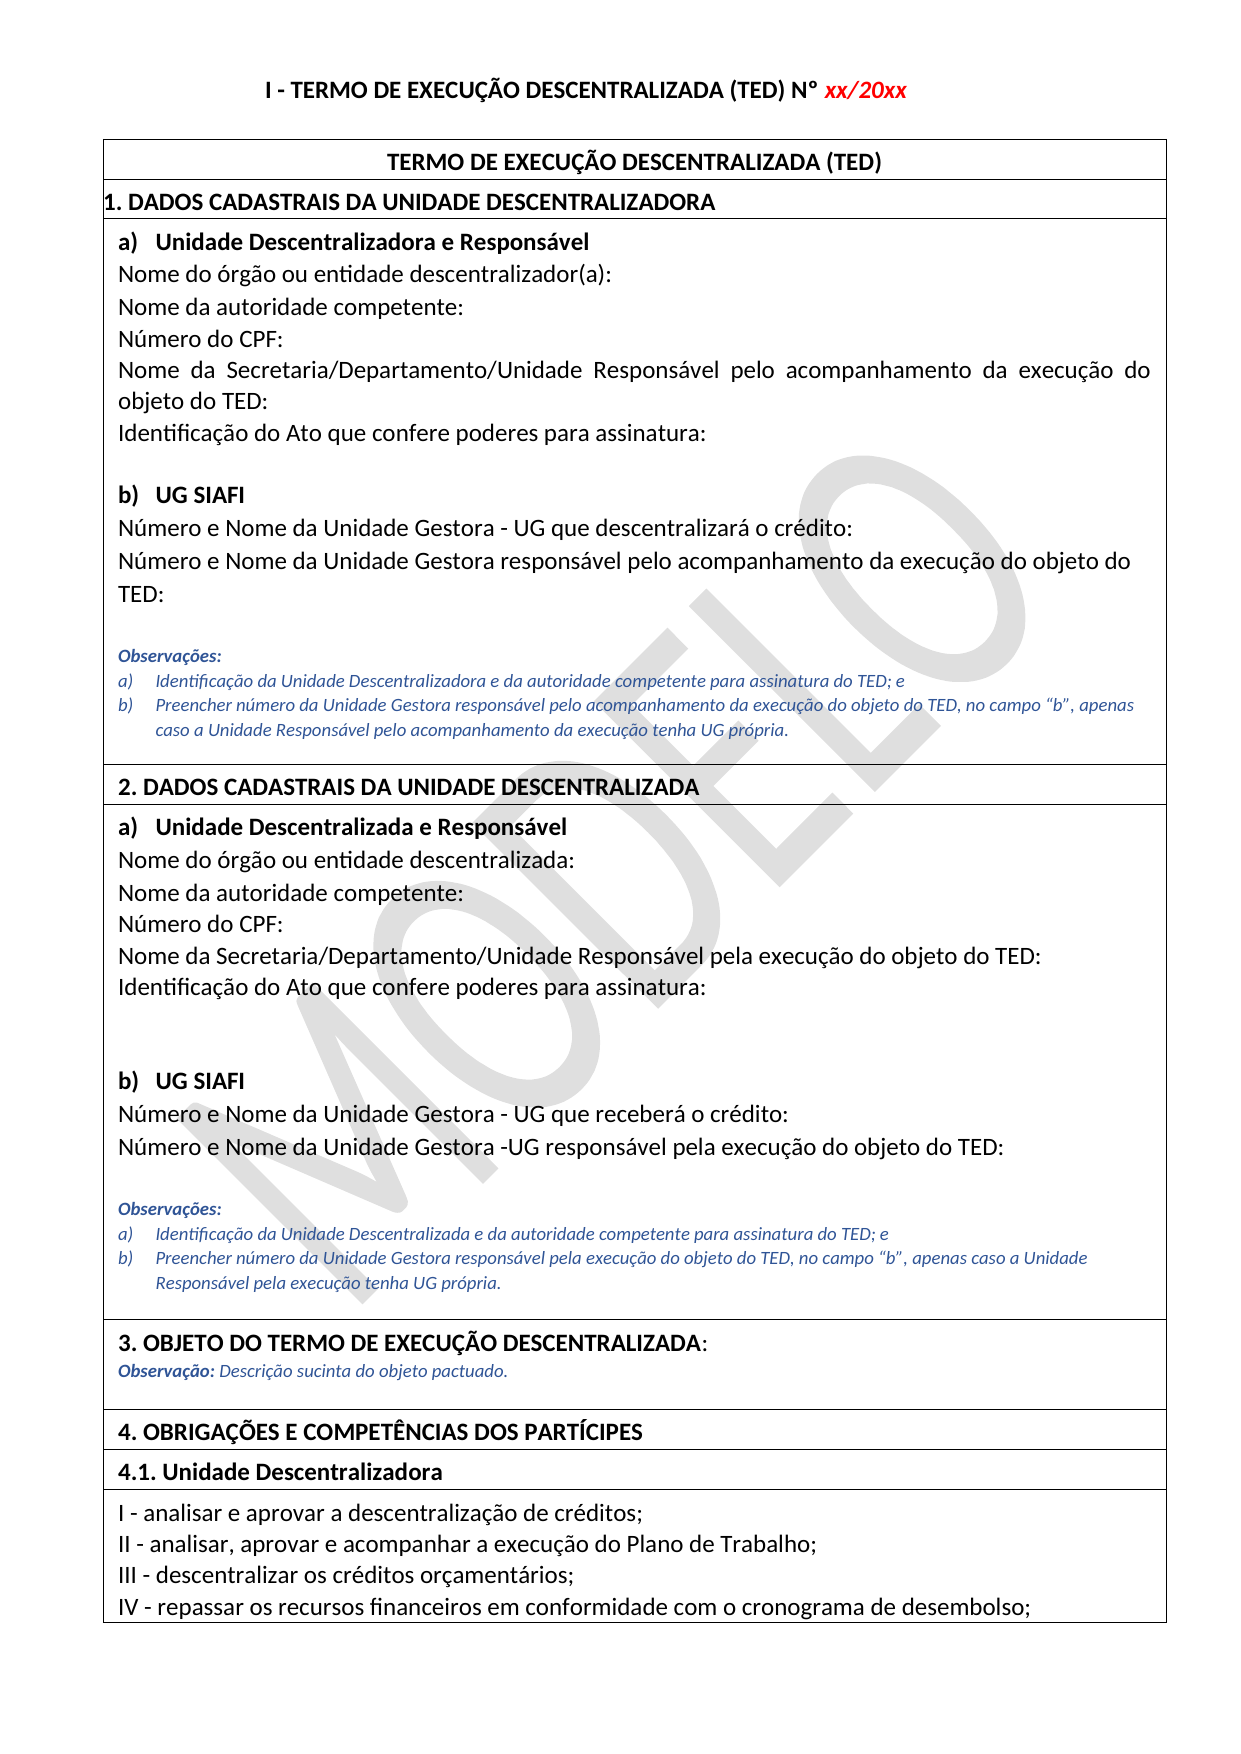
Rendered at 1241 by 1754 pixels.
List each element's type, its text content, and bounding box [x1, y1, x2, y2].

text I - TERMO DE EXECUÇÃO DESCENTRALIZADA (TED) Nº xx/20xx [265, 74, 1122, 104]
table_cell Unidade Descentralizada e Responsável Nome do órgão ou entidade descentralizada: Nome da autoridade competente: Número do CPF: Nome da Secretaria/Departamento/Unidade Responsável pela execução do objeto do TED: Identificação do Ato que confere poderes para assinatura: UG SIAFI Número e Nome da Unidade Gestora - UG que receberá o crédito: Número e Nome da Unidade Gestora -UG responsável pela execução do objeto do TED: Observações: Identificação da Unidade Descentralizada e da autoridade competente para assinatura do TED; e Preencher número da Unidade Gestora responsável pela execução do objeto do TED, no campo “b”, apenas caso a Unidade Responsável pela execução tenha UG própria. [104, 805, 1166, 1319]
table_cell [104, 1490, 1166, 1622]
table_cell Unidade Descentralizadora e Responsável Nome do órgão ou entidade descentralizador(a): Nome da autoridade competente: Número do CPF: Nome da Secretaria/Departamento/Unidade Responsável pelo acompanhamento da execução do objeto do TED: Identificação do Ato que confere poderes para assinatura: UG SIAFI Número e Nome da Unidade Gestora - UG que descentralizará o crédito: Número e Nome da Unidade Gestora responsável pelo acompanhamento da execução do objeto do TED: Observações: Identificação da Unidade Descentralizadora e da autoridade competente para assinatura do TED; e Preencher número da Unidade Gestora responsável pelo acompanhamento da execução do objeto do TED, no campo “b”, apenas caso a Unidade Responsável pelo acompanhamento da execução tenha UG própria. [104, 219, 1166, 764]
table_header TERMO DE EXECUÇÃO DESCENTRALIZADA (TED) [104, 140, 1166, 178]
table_cell 3. OBJETO DO TERMO DE EXECUÇÃO DESCENTRALIZADA: Observação: Descrição sucinta do objeto pactuado. [104, 1320, 1166, 1409]
table_cell 4. OBRIGAÇÕES E COMPETÊNCIAS DOS PARTÍCIPES [104, 1410, 1166, 1449]
table_cell 1. DADOS CADASTRAIS DA UNIDADE DESCENTRALIZADORA [104, 180, 1166, 218]
table_cell 2. DADOS CADASTRAIS DA UNIDADE DESCENTRALIZADA [104, 765, 1166, 804]
table_cell 4.1. Unidade Descentralizadora [104, 1450, 1166, 1489]
